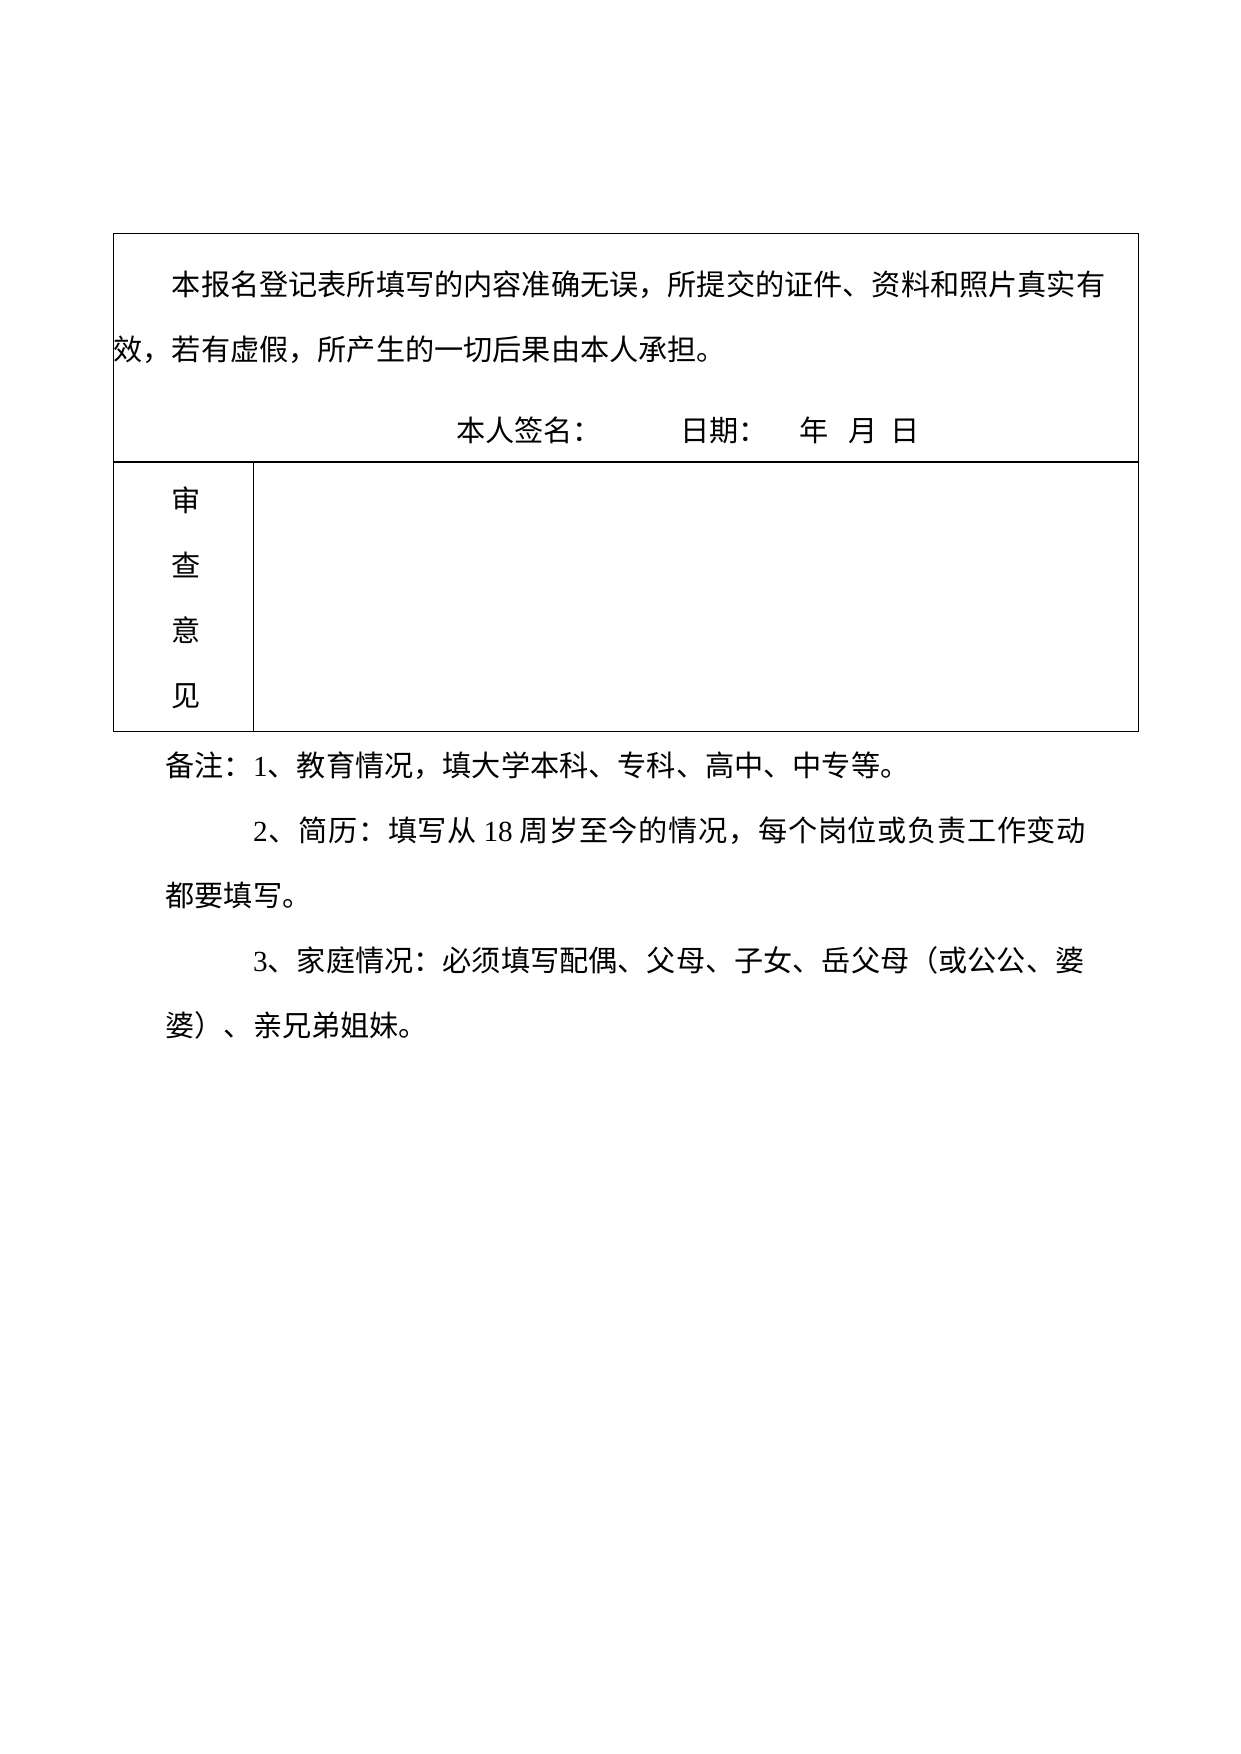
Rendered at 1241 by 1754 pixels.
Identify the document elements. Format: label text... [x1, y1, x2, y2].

table_cell 本报名登记表所填写的内容准确无误，所提交的证件、资料和照片真实有效，若有虚假，所产生的一切后果由本人承担。 本人签名： 日期： 年 月 日 [114, 234, 1138, 461]
text 2、简历：填写从18周岁至今的情况，每个岗位或负责工作变动都要填写。 [165, 797, 1087, 927]
table_cell 审 查 意 见 [114, 463, 253, 731]
text 备注：1、教育情况，填大学本科、专科、高中、中专等。 [165, 732, 1087, 797]
table_cell [254, 463, 1138, 731]
text 3、家庭情况：必须填写配偶、父母、子女、岳父母（或公公、婆婆）、亲兄弟姐妹。 [165, 927, 1087, 1057]
